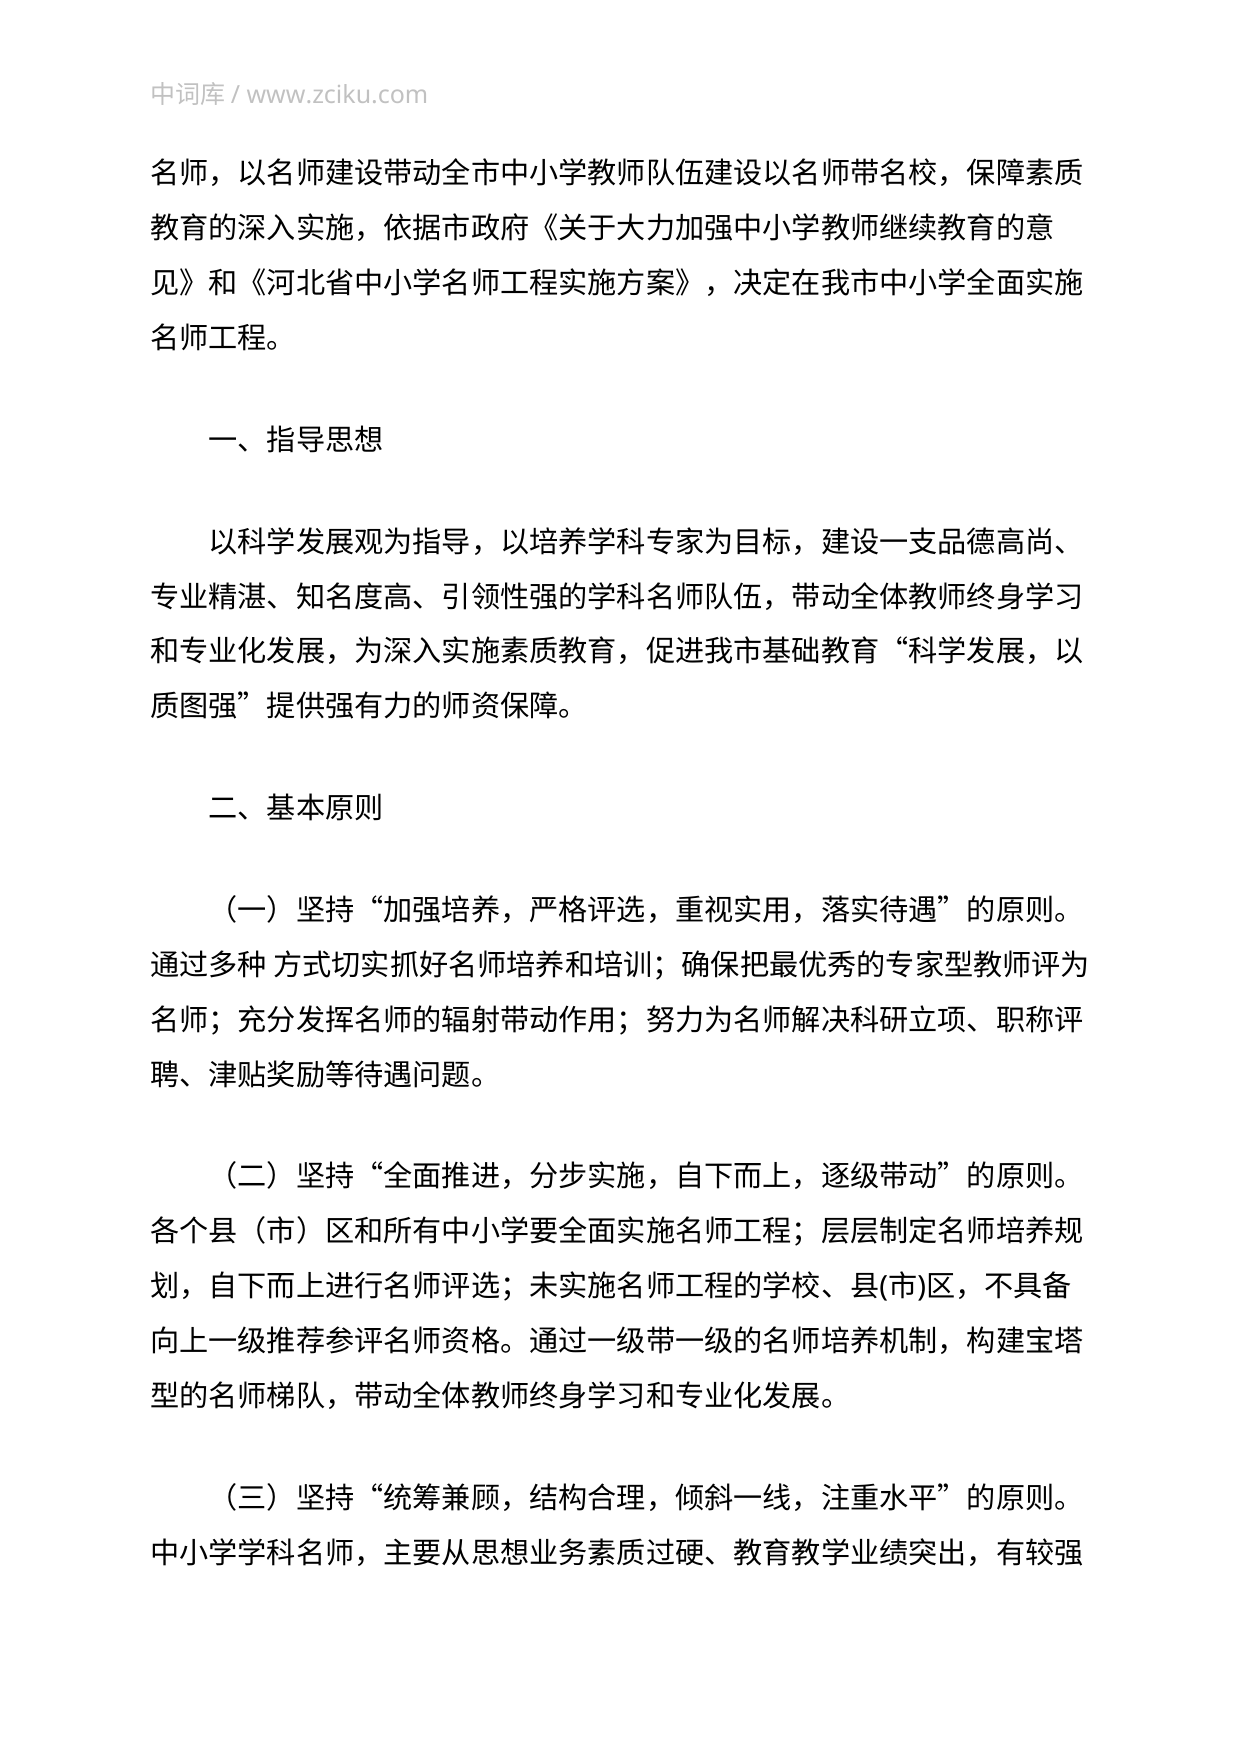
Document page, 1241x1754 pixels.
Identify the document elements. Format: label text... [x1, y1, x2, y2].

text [150, 1474, 1090, 1572]
text 一、指导思想 [150, 416, 1090, 459]
text （二）坚持“全面推进，分步实施，自下而上，逐级带动”的原则。各个县（市）区和所有中小学要全面实施名师工程；层层制定名师培养规划，自下而上进行名师评选；未实施名师工程的学校、县(市)区，不具备向上一级推荐参评名师资格。通过一级带一级的名师培养机制，构建宝塔型的名师梯队，带动全体教师终身学习和专业化发展。 [150, 1153, 1090, 1415]
text （一）坚持“加强培养，严格评选，重视实用，落实待遇”的原则。通过多种 方式切实抓好名师培养和培训；确保把最优秀的专家型教师评为名师；充分发挥名师的辐射带动作用；努力为名师解决科研立项、职称评聘、津贴奖励等待遇问题。 [150, 886, 1090, 1093]
text 以科学发展观为指导，以培养学科专家为目标，建设一支品德高尚、专业精湛、知名度高、引领性强的学科名师队伍，带动全体教师终身学习和专业化发展，为深入实施素质教育，促进我市基础教育“科学发展，以质图强”提供强有力的师资保障。 [150, 518, 1090, 725]
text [150, 150, 1090, 357]
text 二、基本原则 [150, 785, 1090, 827]
